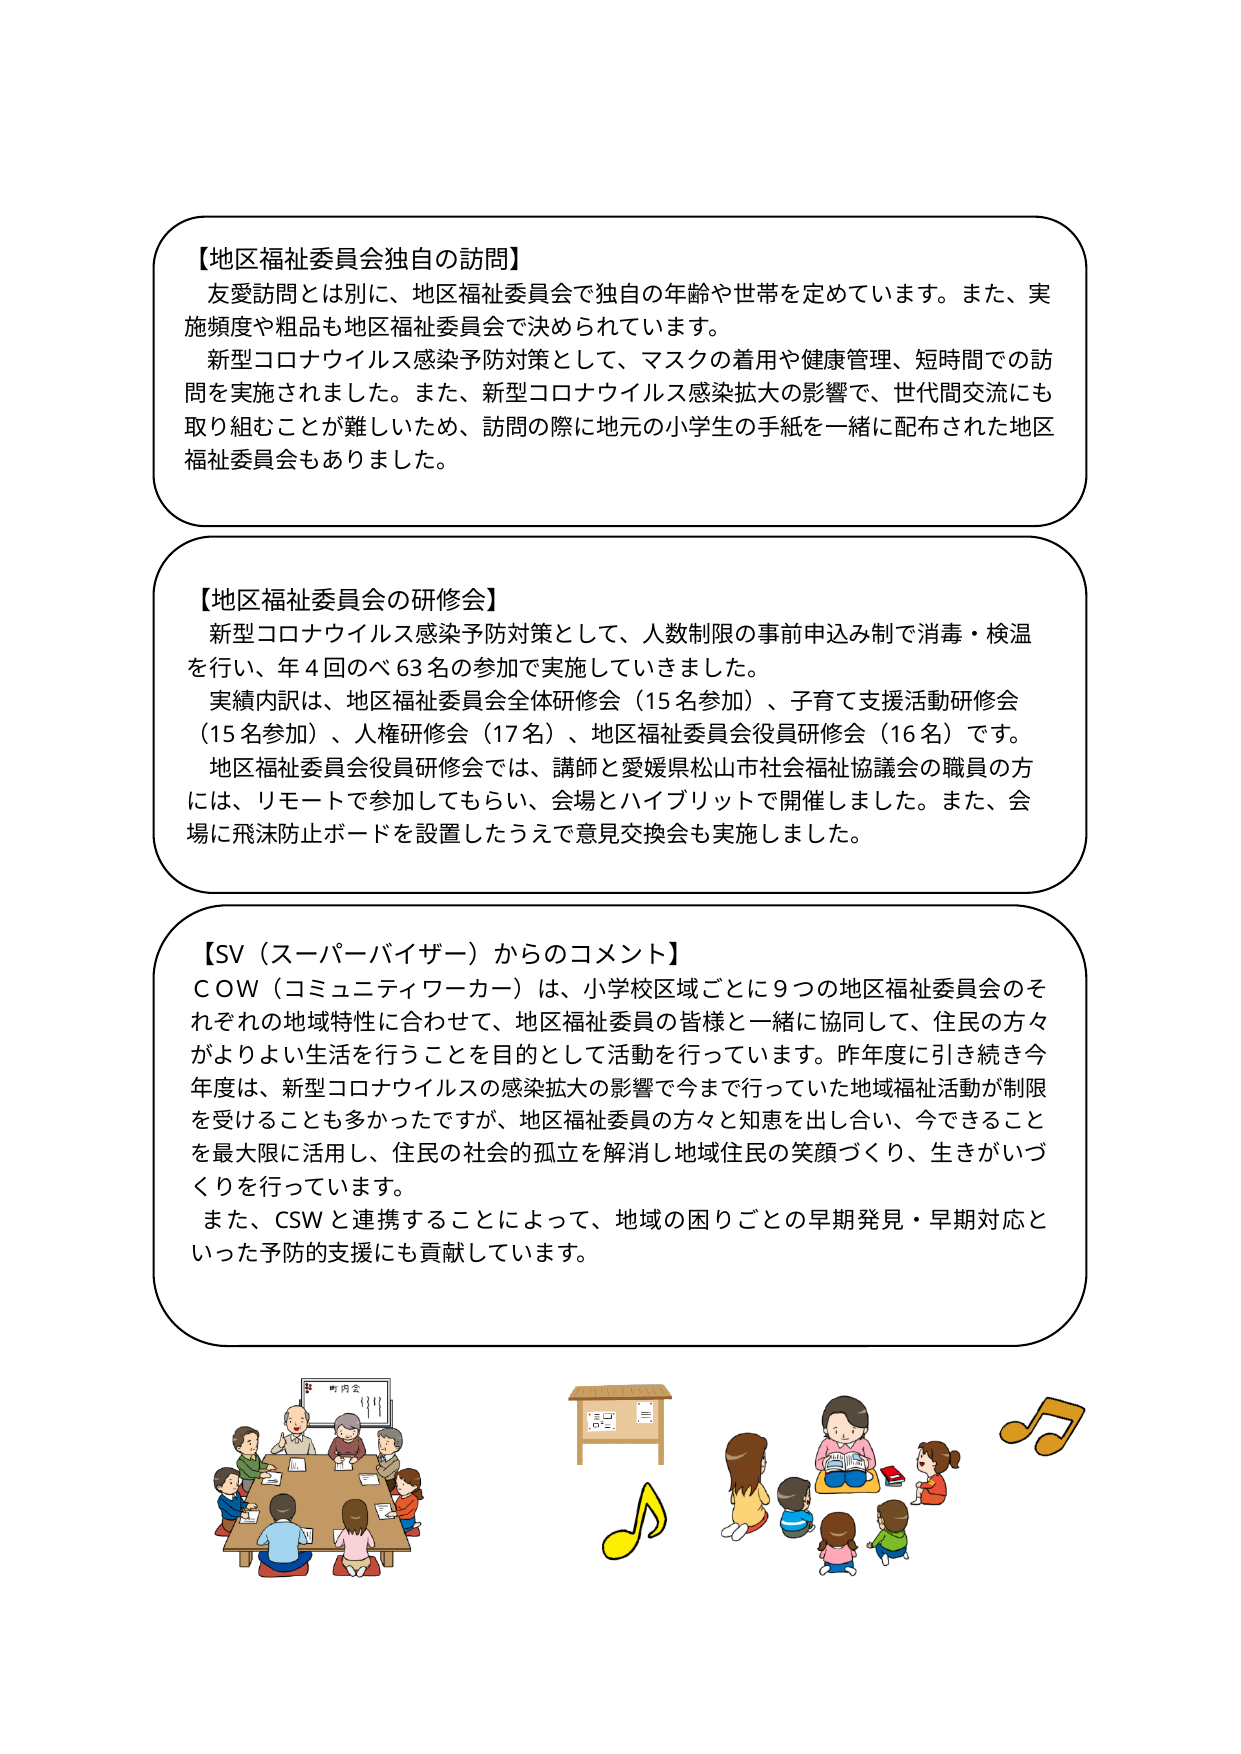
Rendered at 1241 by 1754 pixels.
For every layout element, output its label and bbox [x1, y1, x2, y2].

picture [211, 1374, 425, 1586]
picture [600, 1476, 673, 1569]
picture [997, 1377, 1086, 1469]
picture [562, 1378, 678, 1471]
picture [715, 1386, 964, 1586]
